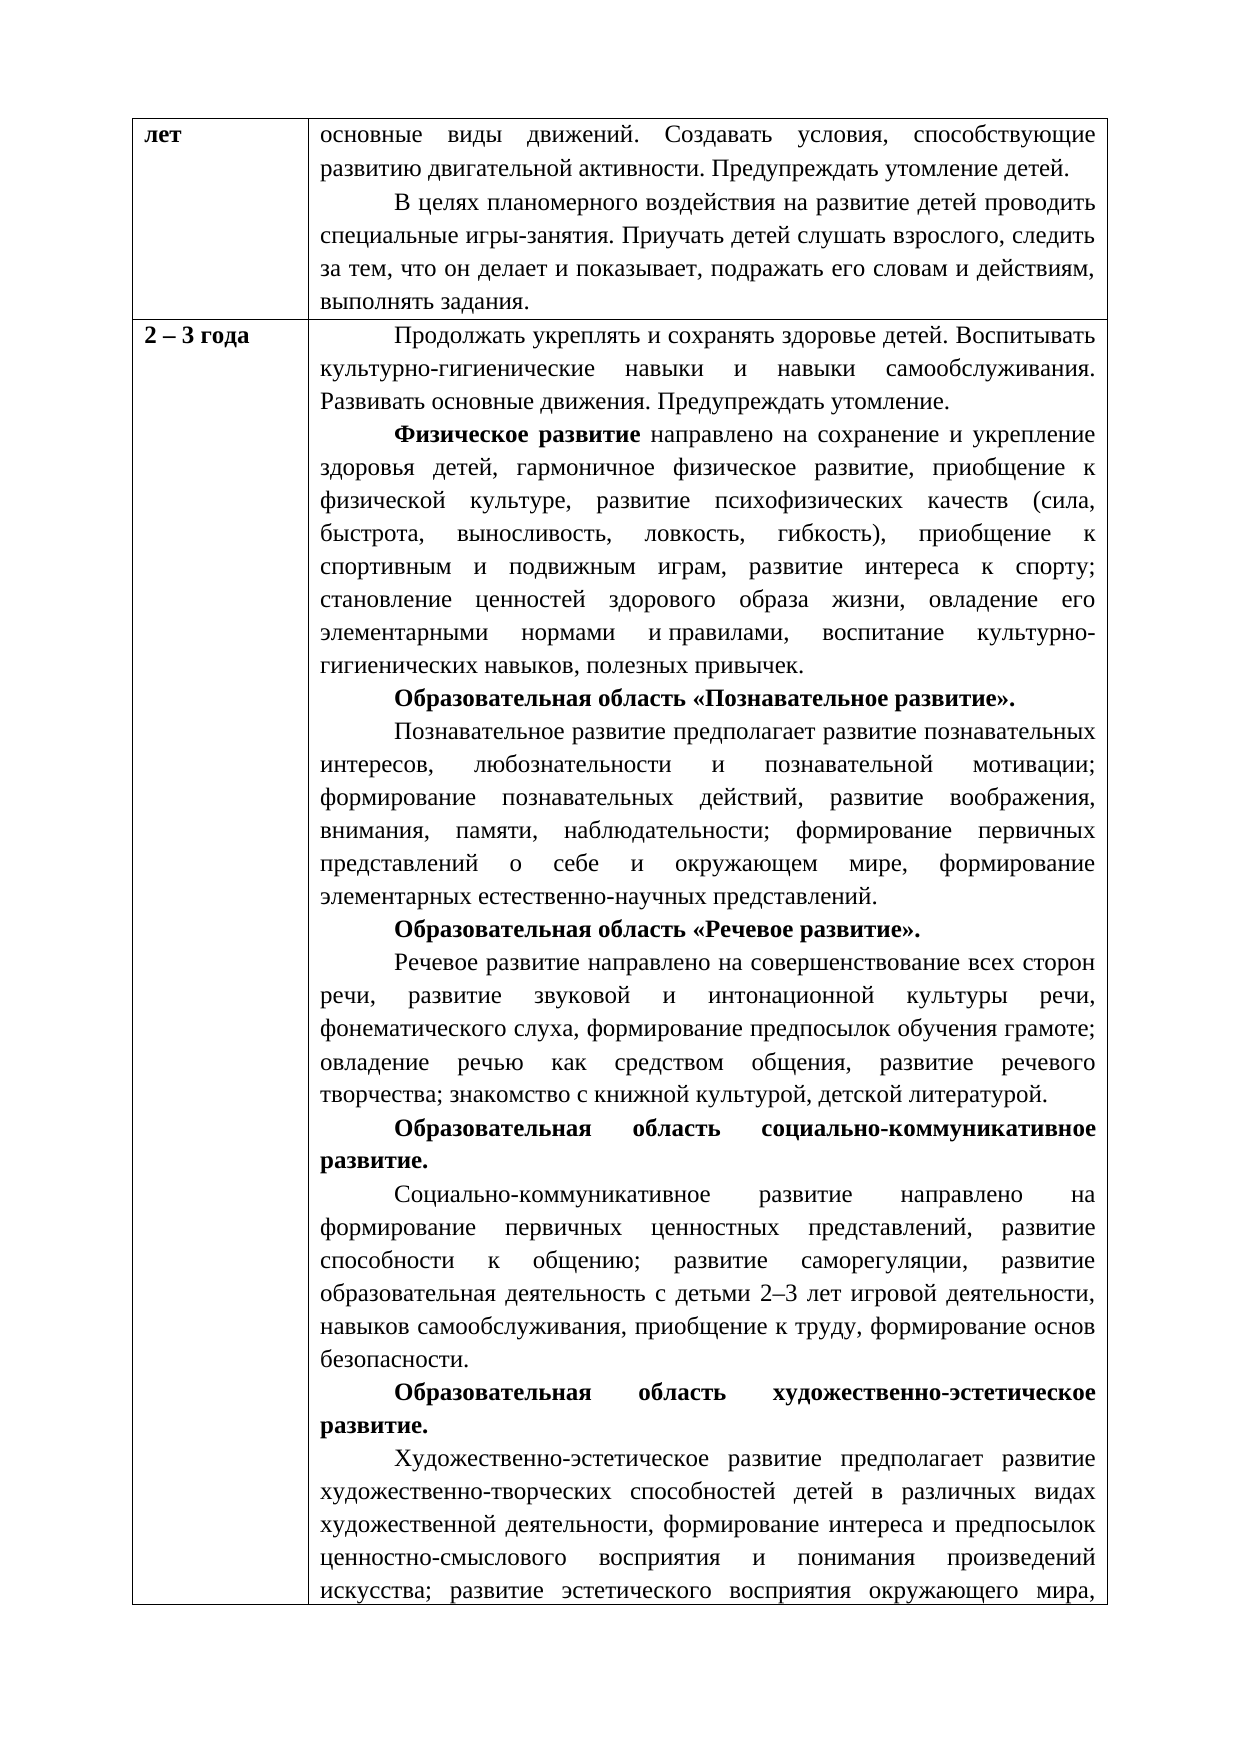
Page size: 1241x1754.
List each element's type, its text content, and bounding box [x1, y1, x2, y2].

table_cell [309, 119, 1107, 319]
table_cell 1 год до двух лет [133, 119, 308, 319]
table_cell 2 – 3 года [133, 320, 308, 1604]
